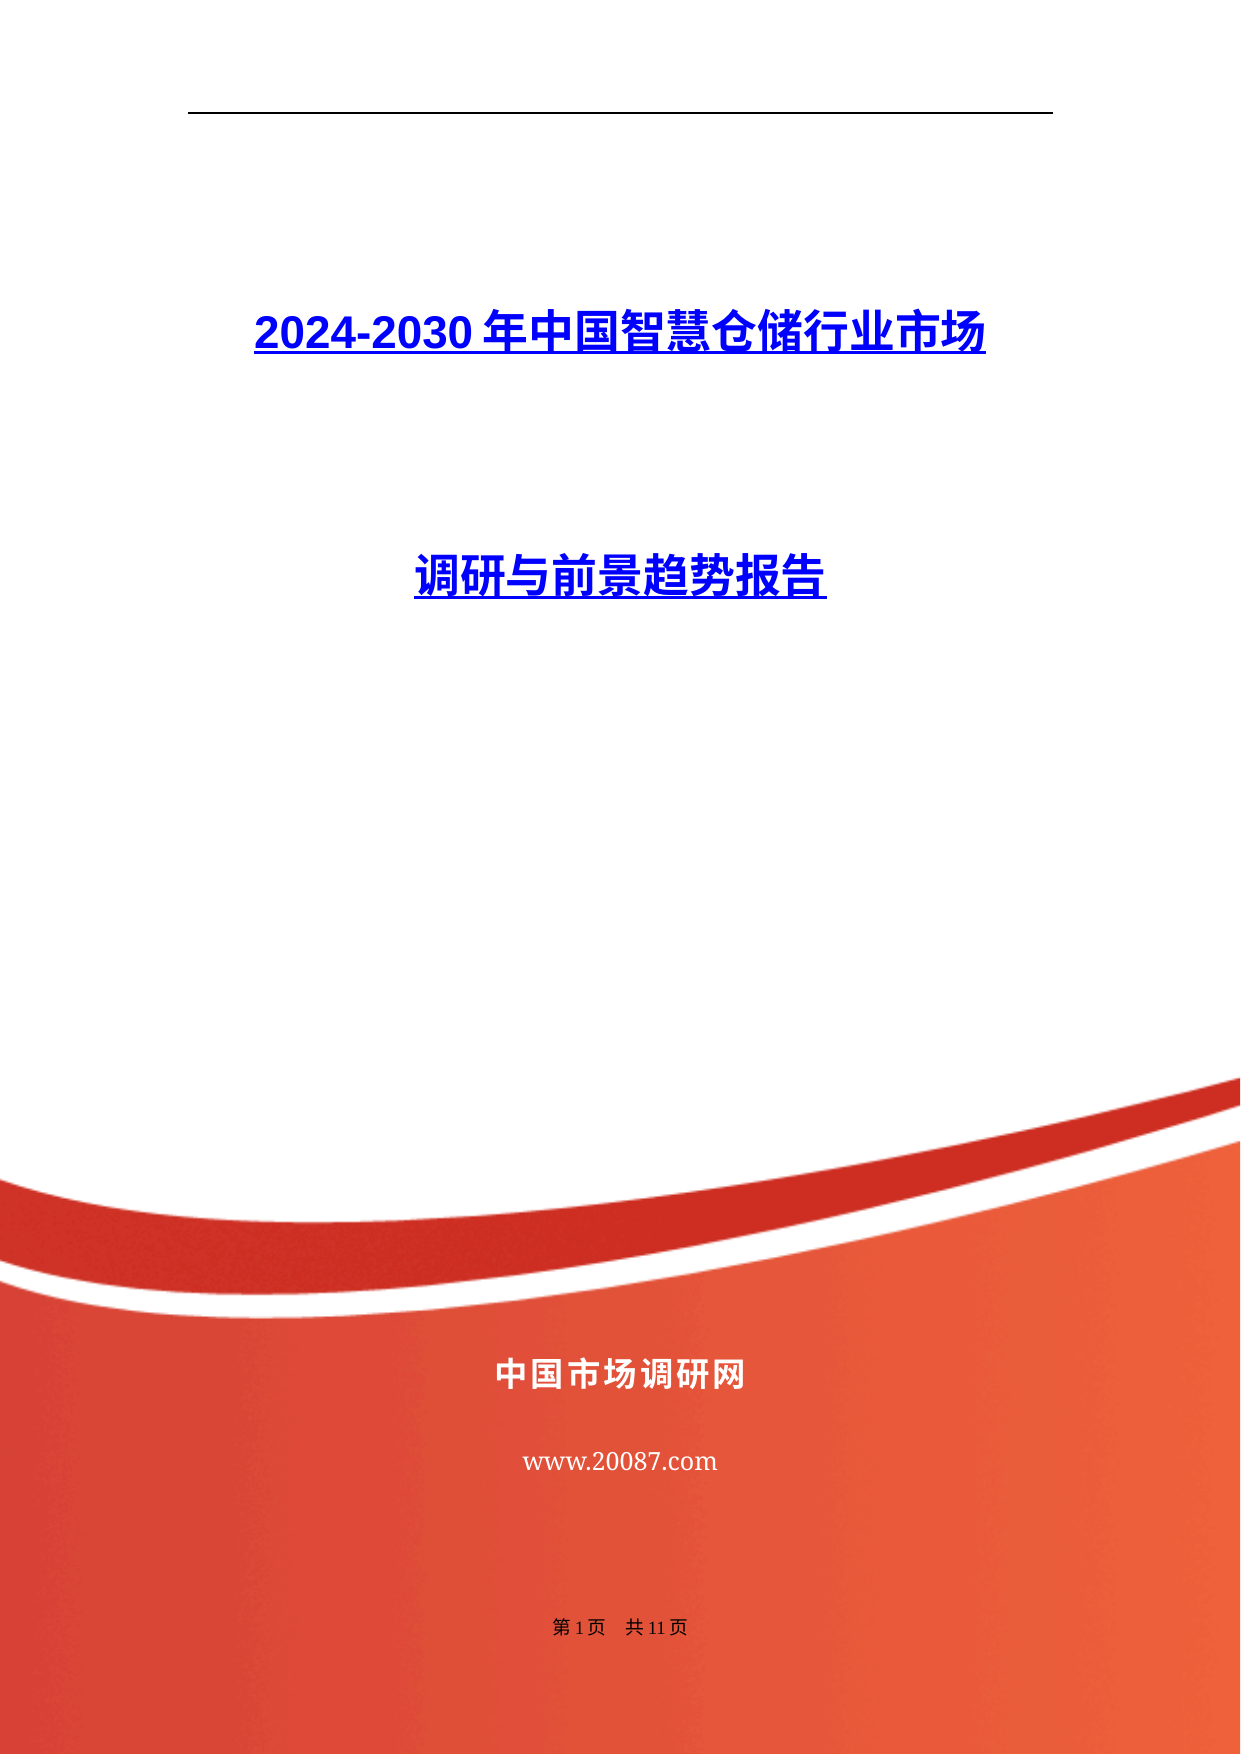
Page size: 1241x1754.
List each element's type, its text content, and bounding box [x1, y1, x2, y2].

picture [0, 1006, 1241, 1754]
text www.20087.com [187, 1428, 1053, 1493]
table_header 2024-2030年中国智慧仓储行业市场调研与前景趋势报告 [188, 207, 1053, 773]
subtitle 中国市场调研网 [187, 1339, 1053, 1404]
